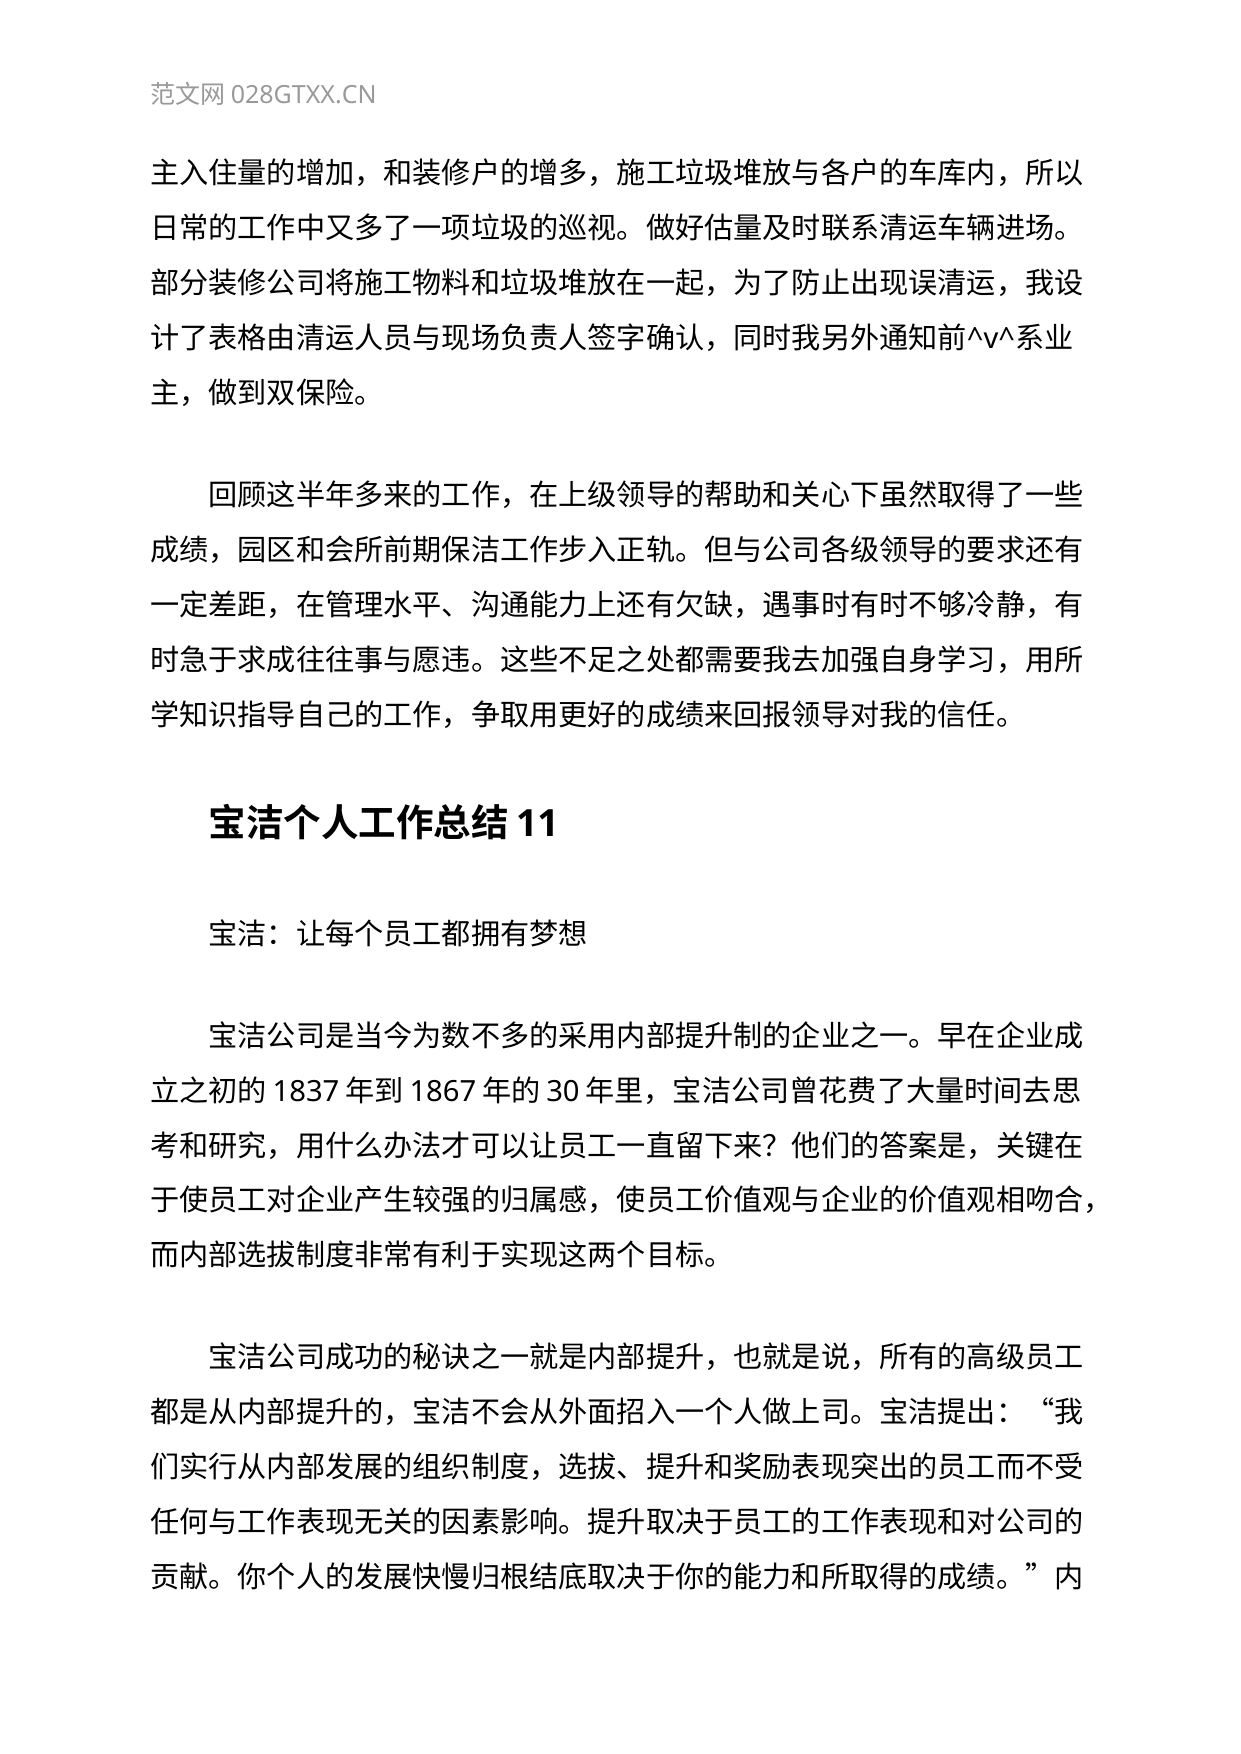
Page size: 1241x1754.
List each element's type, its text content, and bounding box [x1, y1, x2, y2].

text 回顾这半年多来的工作，在上级领导的帮助和关心下虽然取得了一些成绩，园区和会所前期保洁工作步入正轨。但与公司各级领导的要求还有一定差距，在管理水平、沟通能力上还有欠缺，遇事时有时不够冷静，有时急于求成往往事与愿违。这些不足之处都需要我去加强自身学习，用所学知识指导自己的工作，争取用更好的成绩来回报领导对我的信任。 [150, 471, 1090, 733]
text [150, 150, 1090, 412]
text 宝洁：让每个员工都拥有梦想 [150, 910, 1090, 953]
text 宝洁个人工作总结11 [150, 793, 1090, 847]
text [150, 1334, 1090, 1596]
text 宝洁公司是当今为数不多的采用内部提升制的企业之一。早在企业成立之初的1837年到1867年的30年里，宝洁公司曾花费了大量时间去思考和研究，用什么办法才可以让员工一直留下来？他们的答案是，关键在于使员工对企业产生较强的归属感，使员工价值观与企业的价值观相吻合，而内部选拔制度非常有利于实现这两个目标。 [150, 1012, 1090, 1274]
